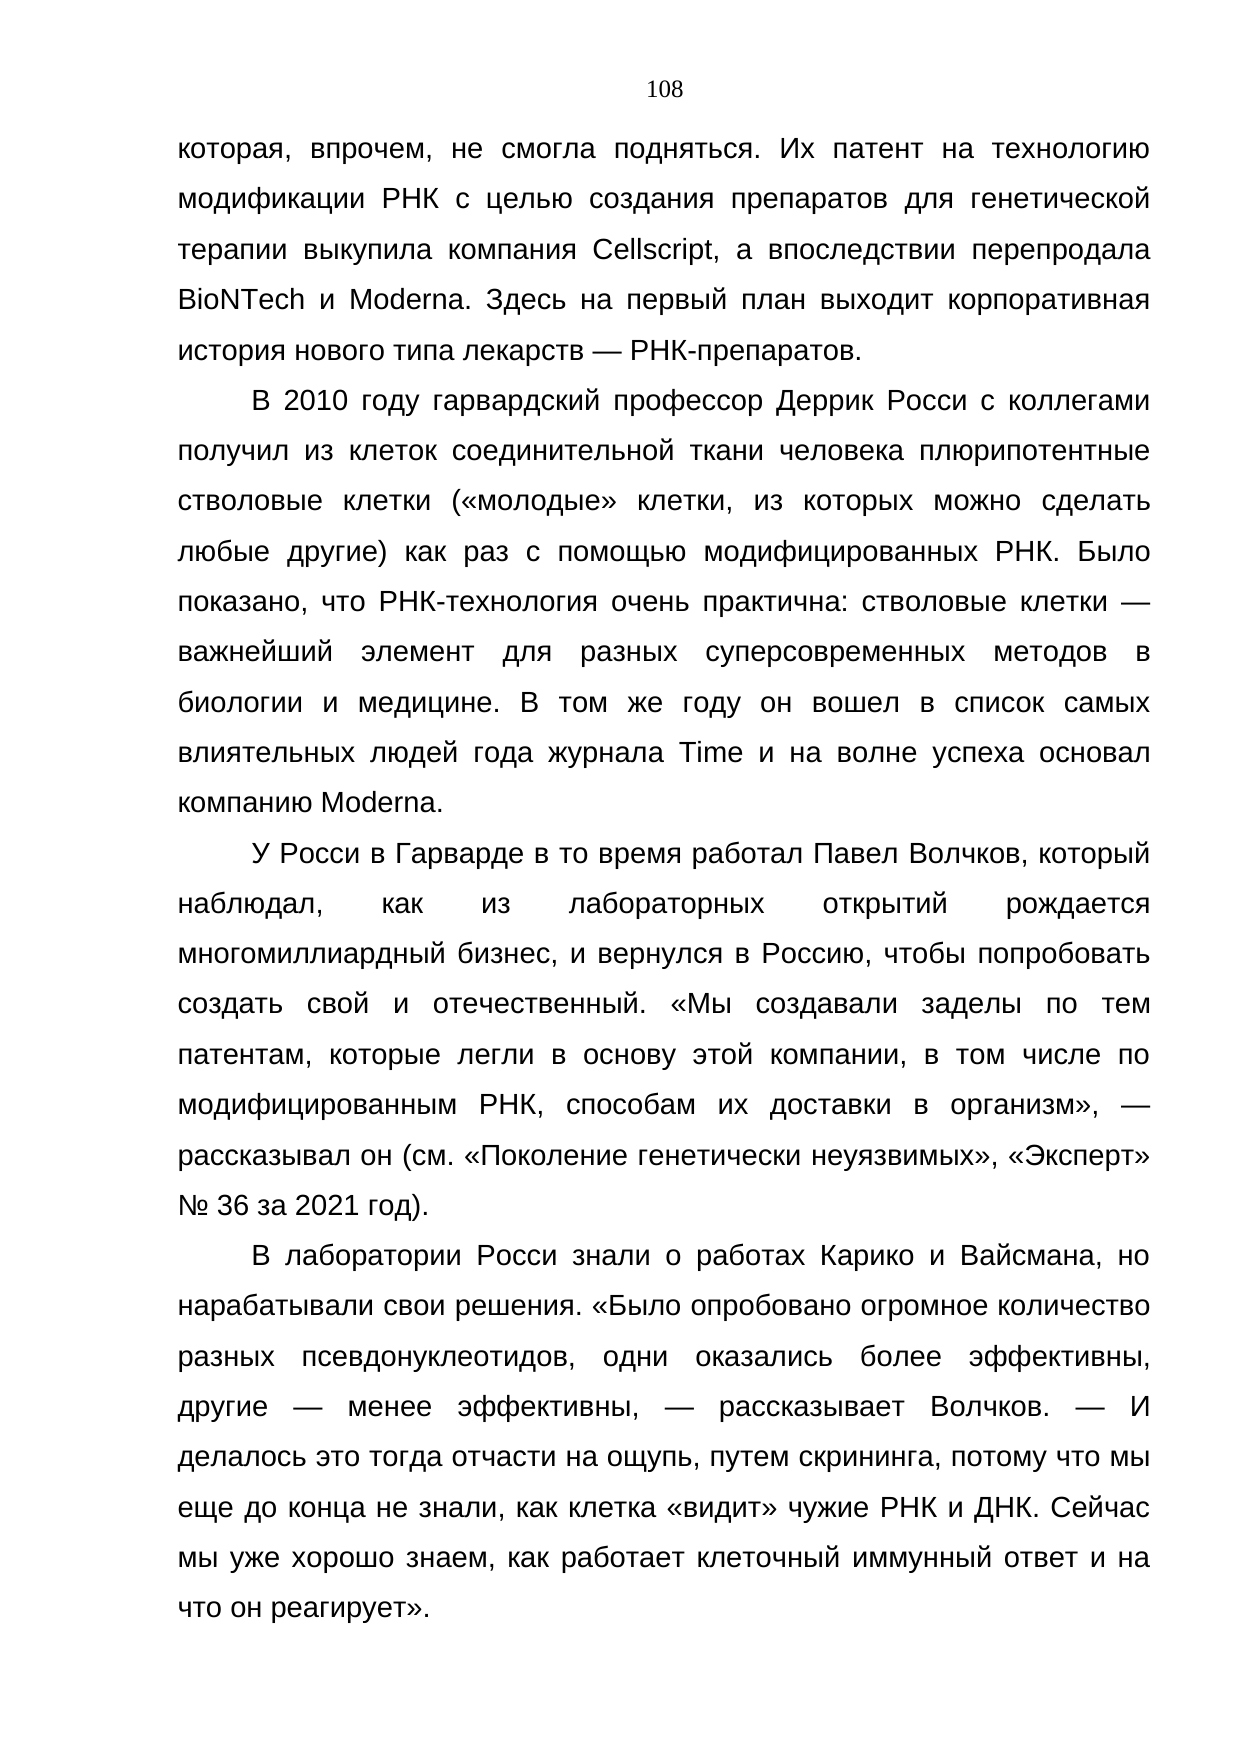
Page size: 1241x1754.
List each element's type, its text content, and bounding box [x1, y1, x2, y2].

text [177, 131, 1152, 366]
text У Росси в Гарварде в то время работал Павел Волчков, который наблюдал, как из лабораторных открытий рождается многомиллиардный бизнес, и вернулся в Россию, чтобы попробовать создать свой и отечественный. «Мы создавали заделы по тем патентам, которые легли в основу этой компании, в том числе по модифицированным РНК, способам их доставки в организм», — рассказывал он (см. «Поколение генетически неуязвимых», «Эксперт» № 36 за 2021 год). [177, 836, 1152, 1221]
text В 2010 году гарвардский профессор Деррик Росси с коллегами получил из клеток соединительной ткани человека плюрипотентные стволовые клетки («молодые» клетки, из которых можно сделать любые другие) как раз с помощью модифицированных РНК. Было показано, что РНК-технология очень практична: стволовые клетки — важнейший элемент для разных суперсовременных методов в биологии и медицине. В том же году он вошел в список самых влиятельных людей года журнала Time и на волне успеха основал компанию Moderna. [177, 383, 1152, 819]
text В лаборатории Росси знали о работах Карико и Вайсмана, но нарабатывали свои решения. «Было опробовано огромное количество разных псевдонуклеотидов, одни оказались более эффективны, другие — менее эффективны, — рассказывает Волчков. — И делалось это тогда отчасти на ощупь, путем скрининга, потому что мы еще до конца не знали, как клетка «видит» чужие РНК и ДНК. Сейчас мы уже хорошо знаем, как работает клеточный иммунный ответ и на что он реагирует». [177, 1238, 1152, 1624]
